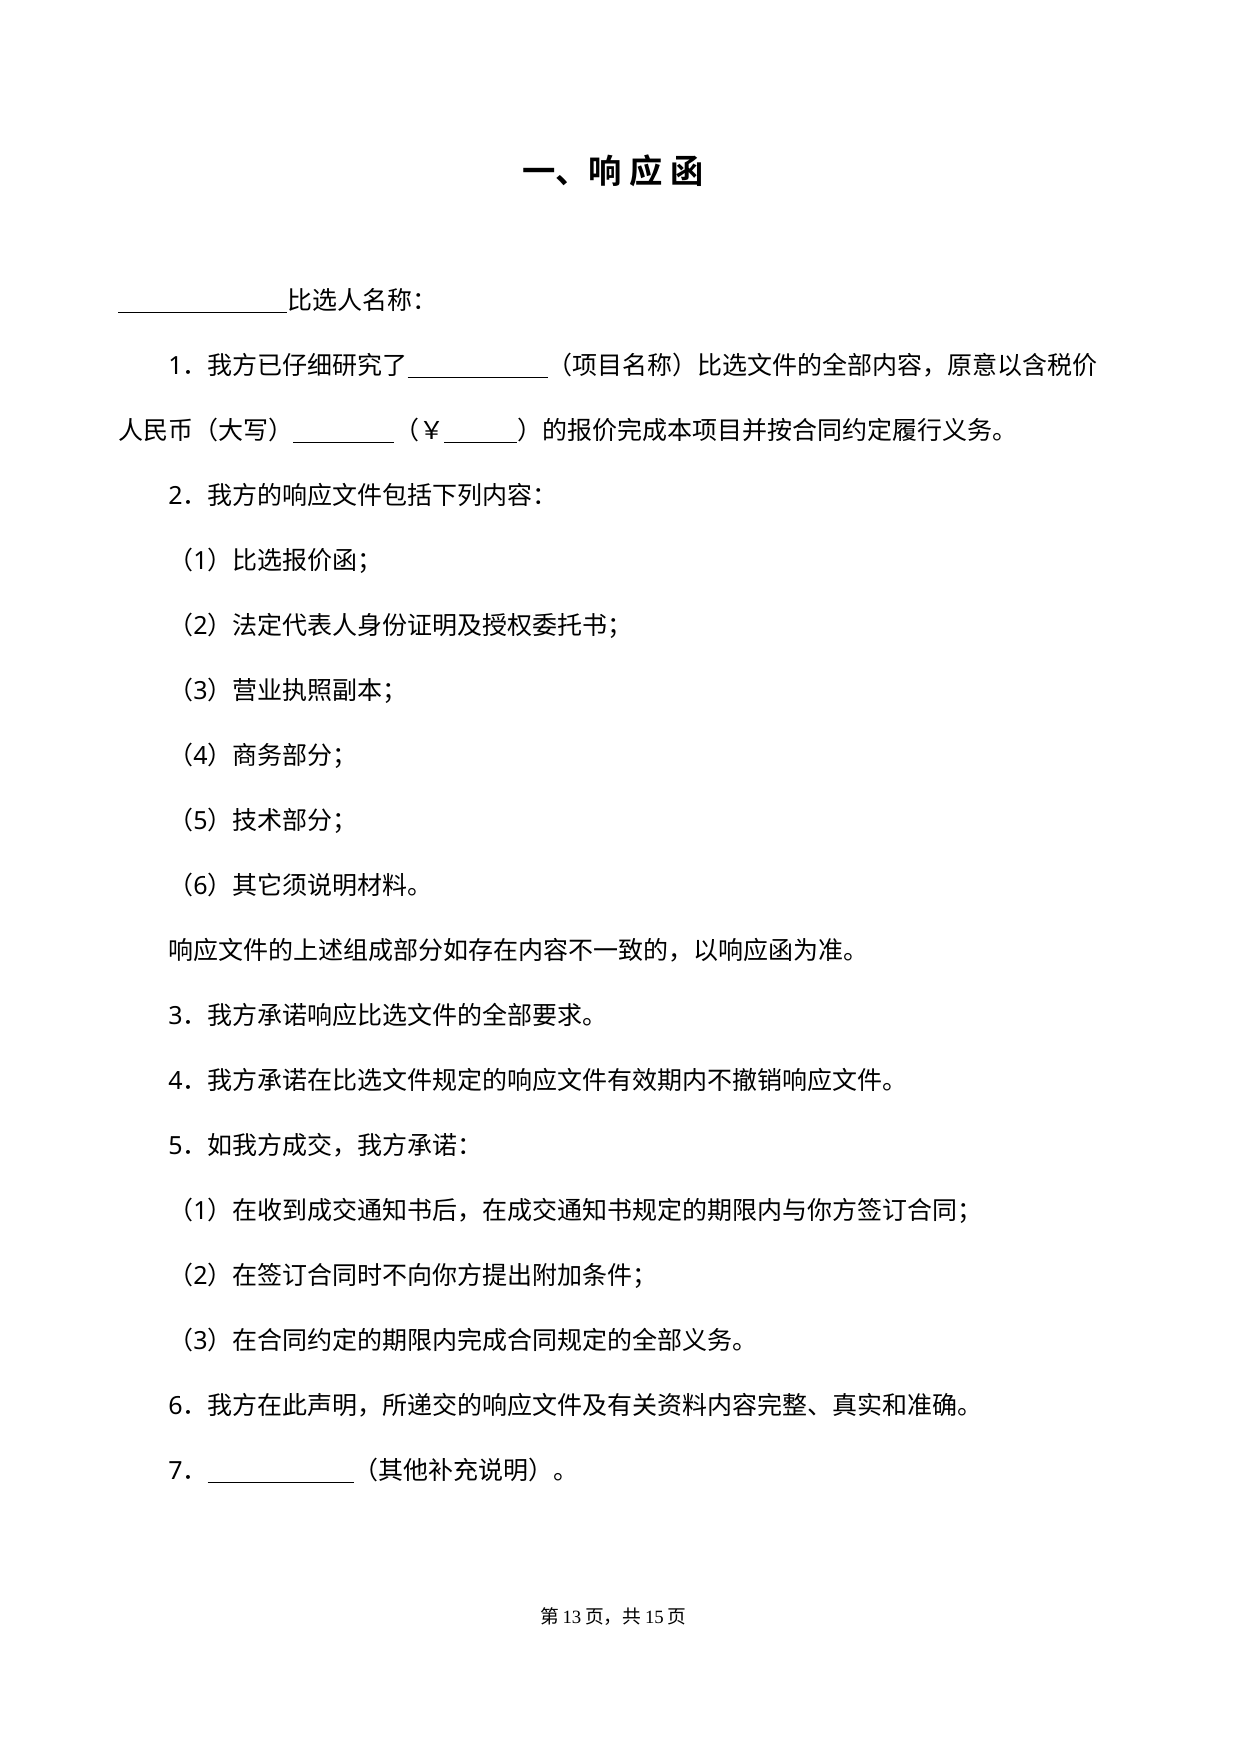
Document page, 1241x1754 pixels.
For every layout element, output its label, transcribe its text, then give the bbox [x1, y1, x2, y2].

text 7． （其他补充说明）。 [118, 1436, 1107, 1501]
text 响应文件的上述组成部分如存在内容不一致的，以响应函为准。 [118, 916, 1107, 981]
text （3）营业执照副本； [118, 656, 1107, 721]
text 2．我方的响应文件包括下列内容： [118, 461, 1107, 526]
text 5．如我方成交，我方承诺： [118, 1111, 1107, 1176]
text （6）其它须说明材料。 [118, 851, 1107, 916]
text （3）在合同约定的期限内完成合同规定的全部义务。 [118, 1306, 1107, 1371]
text 比选人名称： [118, 266, 1107, 331]
text 1．我方已仔细研究了 （项目名称）比选文件的全部内容，原意以含税价人民币（大写） （￥ ）的报价完成本项目并按合同约定履行义务。 [118, 331, 1107, 461]
text 6．我方在此声明，所递交的响应文件及有关资料内容完整、真实和准确。 [118, 1371, 1107, 1436]
text （1）比选报价函； [118, 526, 1107, 591]
text （1）在收到成交通知书后，在成交通知书规定的期限内与你方签订合同； [118, 1176, 1107, 1241]
text （2）法定代表人身份证明及授权委托书； [118, 591, 1107, 656]
text 4．我方承诺在比选文件规定的响应文件有效期内不撤销响应文件。 [118, 1046, 1107, 1111]
text （2）在签订合同时不向你方提出附加条件； [118, 1241, 1107, 1306]
text （5）技术部分； [118, 786, 1107, 851]
text 一、响 应 函 [118, 136, 1107, 201]
text （4）商务部分； [118, 721, 1107, 786]
text 3．我方承诺响应比选文件的全部要求。 [118, 981, 1107, 1046]
